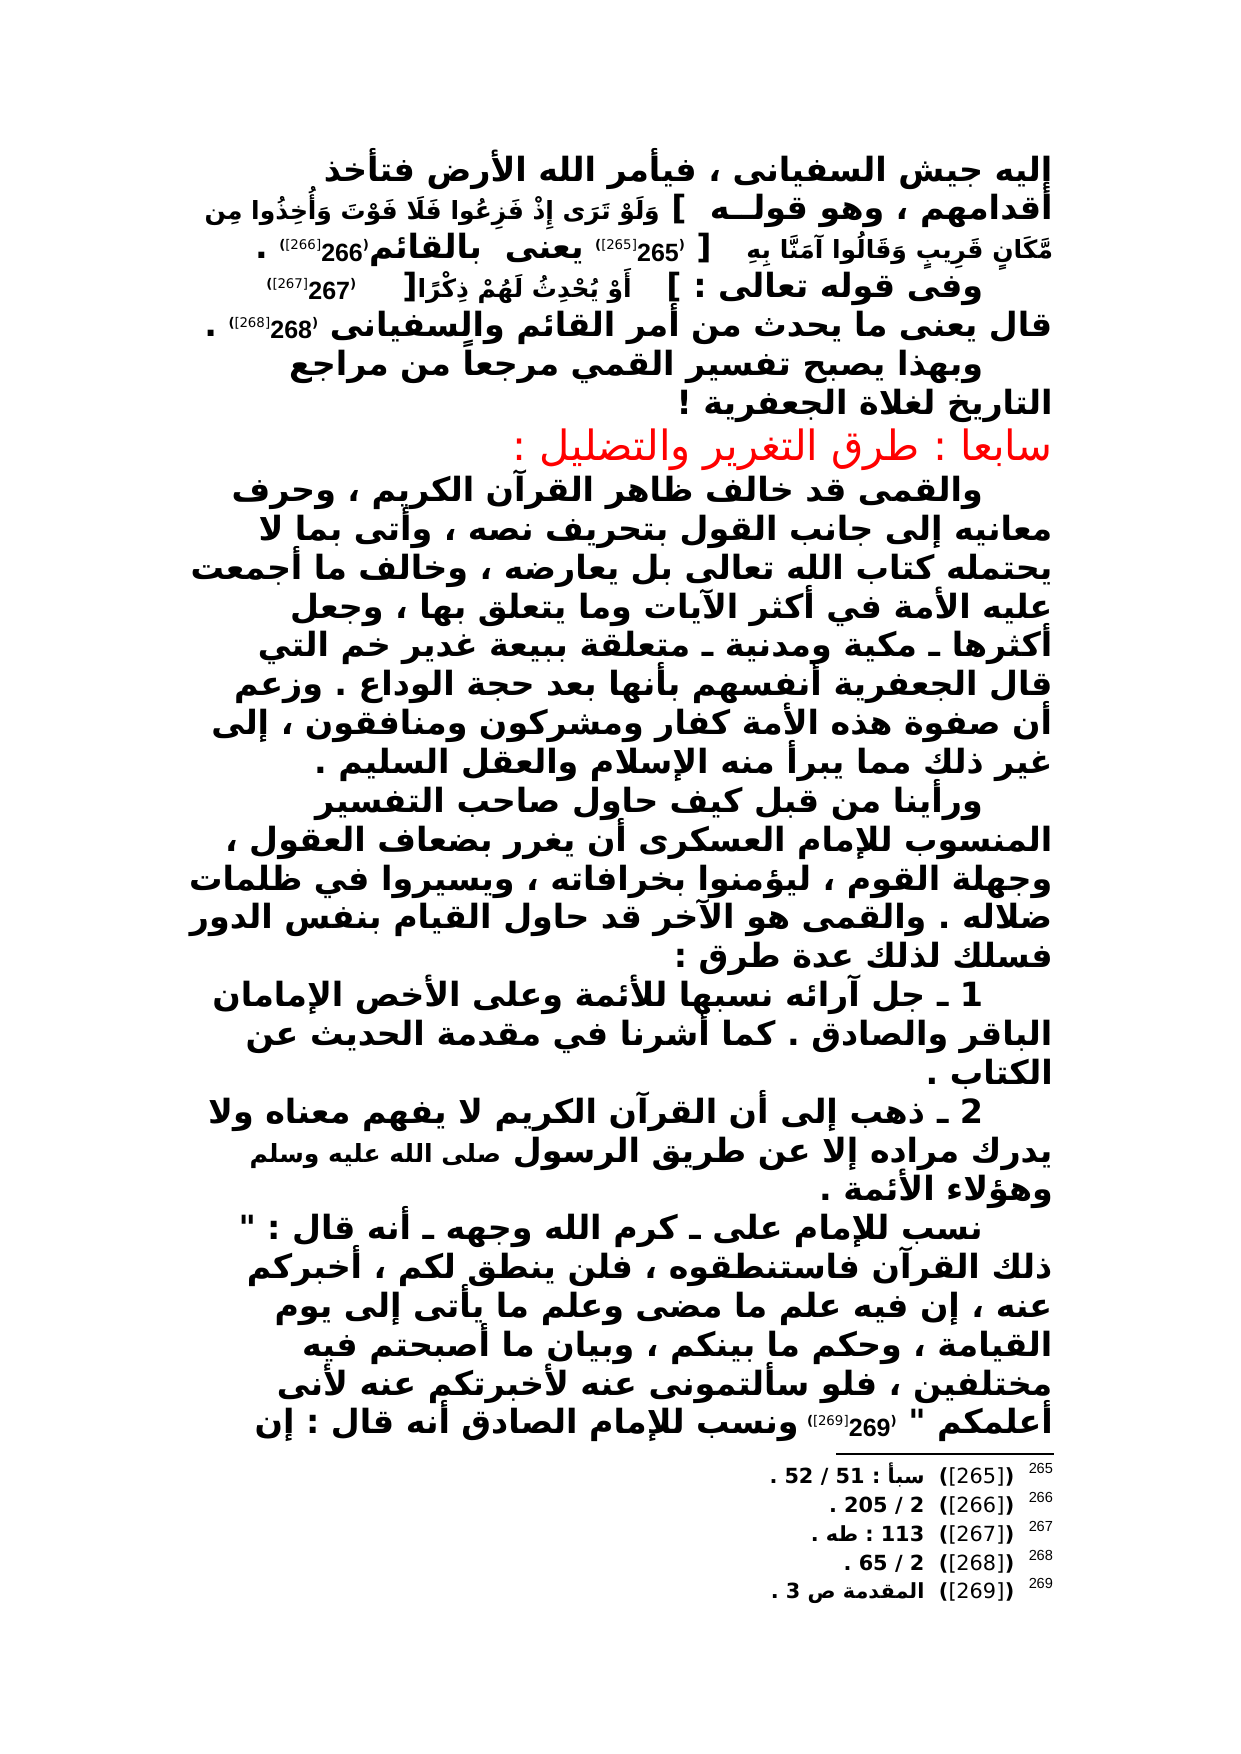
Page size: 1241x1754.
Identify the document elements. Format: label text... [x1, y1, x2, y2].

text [187, 150, 1053, 267]
text وفى قوله تعالى : أَوْ يُحْدِثُ لَهُمْ ذِكْرًا ([267]) قال يعنى ما يحدث من أمر القائم والسفيانى ([268]) . [187, 267, 1053, 344]
text 2 ـ ذهب إلى أن القرآن الكريم لا يفهم معناه ولا يدرك مراده إلا عن طريق الرسول صلى الله عليه وسلم وهؤلاء الأئمة . [187, 1092, 1053, 1209]
text والقمى قد خالف ظاهر القرآن الكريم ، وحرف معانيه إلى جانب القول بتحريف نصه ، وأتى بما لا يحتمله كتاب الله تعالى بل يعارضه ، وخالف ما أجمعت عليه الأمة في أكثر الآيات وما يتعلق بها ، وجعل أكثرها ـ مكية ومدنية ـ متعلقة ببيعة غدير خم التي قال الجعفرية أنفسهم بأنها بعد حجة الوداع . وزعم أن صفوة هذه الأمة كفار ومشركون ومنافقون ، إلى غير ذلك مما يبرأ منه الإسلام والعقل السليم . [187, 471, 1053, 781]
text وبهذا يصبح تفسير القمي مرجعاً من مراجع التاريخ لغلاة الجعفرية ! [187, 344, 1053, 422]
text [187, 1209, 1053, 1442]
text ورأينا من قبل كيف حاول صاحب التفسير المنسوب للإمام العسكرى أن يغرر بضعاف العقول ، وجهلة القوم ، ليؤمنوا بخرافاته ، ويسيروا في ظلمات ضلاله . والقمى هو الآخر قد حاول القيام بنفس الدور فسلك لذلك عدة طرق : [187, 781, 1053, 976]
text سابعا : طرق التغرير والتضليل : [187, 422, 1053, 471]
text 1 ـ جل آرائه نسبها للأئمة وعلى الأخص الإمامان الباقر والصادق . كما أشرنا في مقدمة الحديث عن الكتاب . [187, 976, 1053, 1092]
